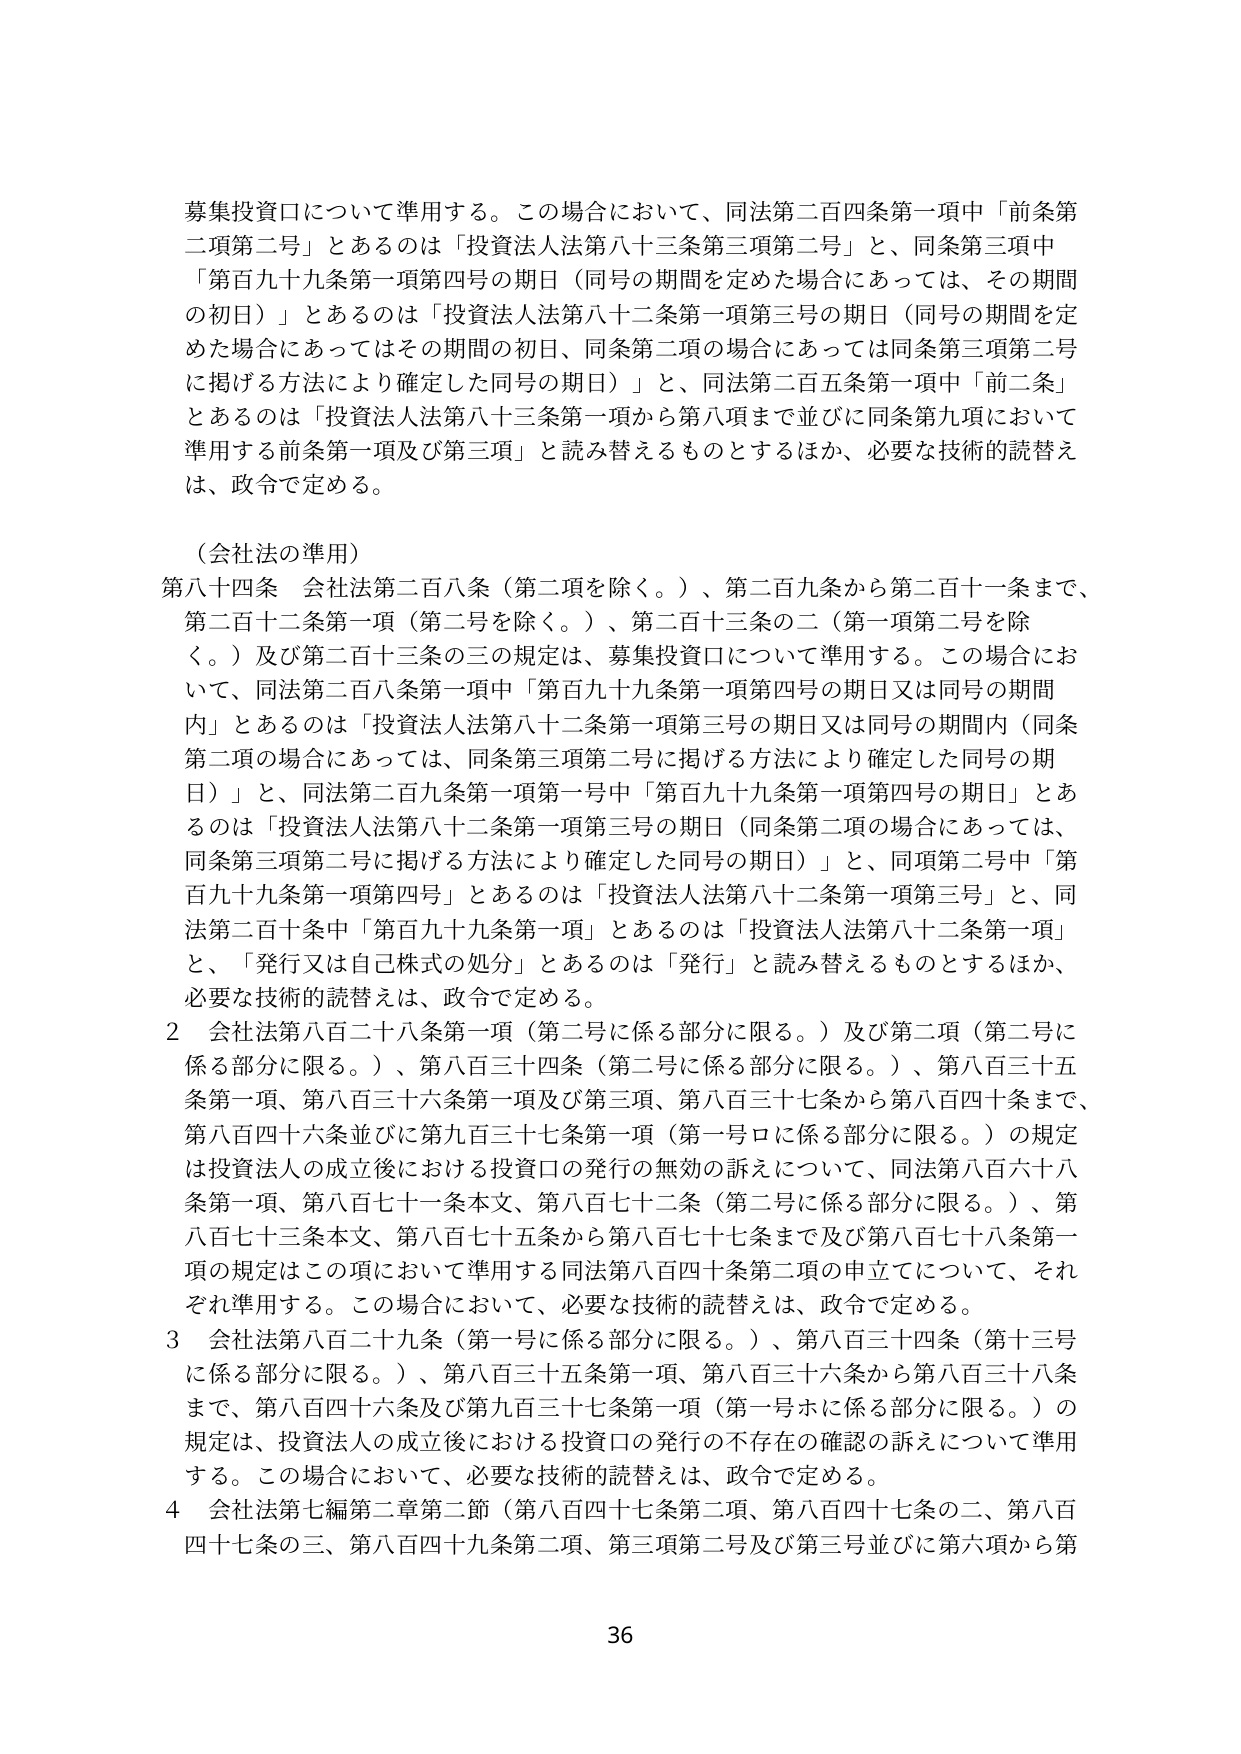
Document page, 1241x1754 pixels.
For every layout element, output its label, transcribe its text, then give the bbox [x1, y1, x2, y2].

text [161, 1492, 1079, 1560]
text （会社法の準用） [184, 535, 1079, 569]
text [161, 194, 1079, 501]
text ３ 会社法第八百二十九条（第一号に係る部分に限る。）、第八百三十四条（第十三号に係る部分に限る。）、第八百三十五条第一項、第八百三十六条から第八百三十八条まで、第八百四十六条及び第九百三十七条第一項（第一号ホに係る部分に限る。）の規定は、投資法人の成立後における投資口の発行の不存在の確認の訴えについて準用する。この場合において、必要な技術的読替えは、政令で定める。 [161, 1321, 1079, 1492]
text ２ 会社法第八百二十八条第一項（第二号に係る部分に限る。）及び第二項（第二号に係る部分に限る。）、第八百三十四条（第二号に係る部分に限る。）、第八百三十五条第一項、第八百三十六条第一項及び第三項、第八百三十七条から第八百四十条まで、第八百四十六条並びに第九百三十七条第一項（第一号ロに係る部分に限る。）の規定は投資法人の成立後における投資口の発行の無効の訴えについて、同法第八百六十八条第一項、第八百七十一条本文、第八百七十二条（第二号に係る部分に限る。）、第八百七十三条本文、第八百七十五条から第八百七十七条まで及び第八百七十八条第一項の規定はこの項において準用する同法第八百四十条第二項の申立てについて、それぞれ準用する。この場合において、必要な技術的読替えは、政令で定める。 [161, 1014, 1079, 1321]
text 第八十四条 会社法第二百八条（第二項を除く。）、第二百九条から第二百十一条まで、第二百十二条第一項（第二号を除く。）、第二百十三条の二（第一項第二号を除く。）及び第二百十三条の三の規定は、募集投資口について準用する。この場合において、同法第二百八条第一項中「第百九十九条第一項第四号の期日又は同号の期間内」とあるのは「投資法人法第八十二条第一項第三号の期日又は同号の期間内（同条第二項の場合にあっては、同条第三項第二号に掲げる方法により確定した同号の期日）」と、同法第二百九条第一項第一号中「第百九十九条第一項第四号の期日」とあるのは「投資法人法第八十二条第一項第三号の期日（同条第二項の場合にあっては、同条第三項第二号に掲げる方法により確定した同号の期日）」と、同項第二号中「第百九十九条第一項第四号」とあるのは「投資法人法第八十二条第一項第三号」と、同法第二百十条中「第百九十九条第一項」とあるのは「投資法人法第八十二条第一項」と、「発行又は自己株式の処分」とあるのは「発行」と読み替えるものとするほか、必要な技術的読替えは、政令で定める。 [161, 569, 1079, 1014]
